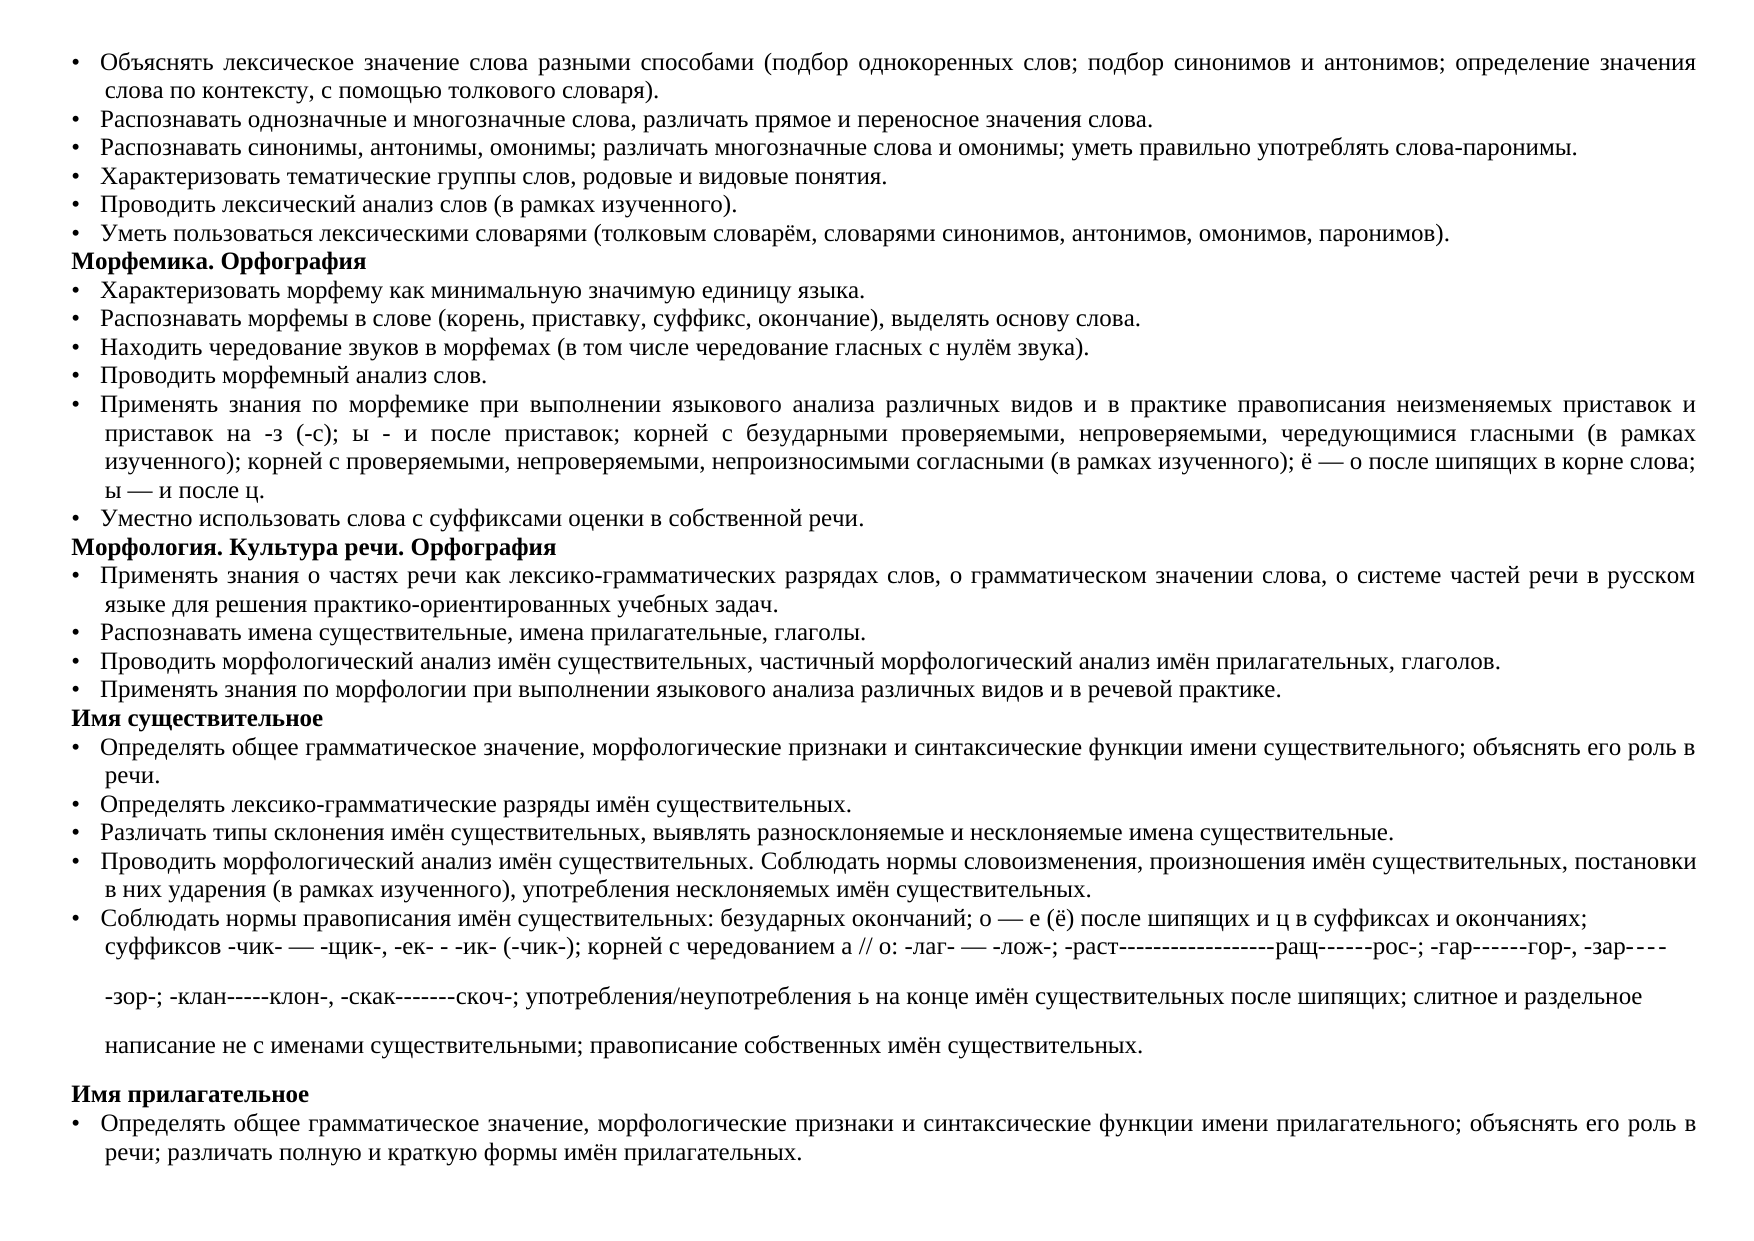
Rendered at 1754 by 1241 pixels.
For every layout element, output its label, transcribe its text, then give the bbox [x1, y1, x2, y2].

list Применять знания о частях речи как лексико-грамматических разрядах слов, о грамматическом значении слова, о системе частей речи в русском языке для решения практико-ориентированных учебных задач. [71, 561, 1698, 618]
list Проводить морфологический анализ имён существительных. Соблюдать нормы словоизменения, произношения имён существительных, постановки в них ударения (в рамках изученного), употребления несклоняемых имён существительных. [71, 846, 1698, 903]
list Уместно использовать слова с суффиксами оценки в собственной речи. [71, 504, 1698, 532]
list Распознавать морфемы в слове (корень, приставку, суффикс, окончание), выделять основу слова. [71, 304, 1698, 332]
text Морфемика. Орфография [71, 247, 1698, 275]
list Распознавать однозначные и многозначные слова, различать прямое и переносное значения слова. [71, 104, 1698, 133]
list Объяснять лексическое значение слова разными способами (подбор однокоренных слов; подбор синонимов и антонимов; определение значения слова по контексту, с помощью толкового словаря). [71, 47, 1698, 104]
list Распознавать синонимы, антонимы, омонимы; различать многозначные слова и омонимы; уметь правильно употреблять слова-паронимы. [71, 133, 1698, 161]
list Проводить морфологический анализ имён существительных, частичный морфологический анализ имён прилагательных, глаголов. [71, 646, 1698, 675]
text написание не с именами существительными; правописание собственных имён существительных. [104, 1031, 1698, 1059]
list Характеризовать морфему как минимальную значимую единицу языка. [71, 275, 1698, 304]
text суффиксов -чик- — -щик-, -ек- - -ик- (-чик-); корней с чередованием а // о: -лаг- — -лож-; -раст ращ рос-; -гар гор-, -зар [104, 932, 1698, 960]
list Находить чередование звуков в морфемах (в том числе чередование гласных с нулём звука). [71, 332, 1698, 361]
list Применять знания по морфемике при выполнении языкового анализа различных видов и в практике правописания неизменяемых приставок и приставок на -з (-с); ы - и после приставок; корней с безударными проверяемыми, непроверяемыми, чередующимися гласными (в рамках изученного); корней с проверяемыми, непроверяемыми, непроизносимыми согласными (в рамках изученного); ё — о после шипящих в корне слова; ы — и после ц. [71, 389, 1698, 504]
text Морфология. Культура речи. Орфография [71, 532, 1698, 561]
list Характеризовать тематические группы слов, родовые и видовые понятия. [71, 161, 1698, 190]
list Проводить лексический анализ слов (в рамках изученного). [71, 190, 1698, 218]
list Применять знания по морфологии при выполнении языкового анализа различных видов и в речевой практике. [71, 675, 1698, 703]
text Имя существительное [71, 703, 1698, 732]
text Имя прилагательное [71, 1080, 1698, 1108]
list Проводить морфемный анализ слов. [71, 361, 1698, 389]
text -зор-; -клан клон-, -скак скоч-; употребления/неупотребления ь на конце имён существительных после шипящих; слитное и раздельное [104, 981, 1698, 1010]
list Уметь пользоваться лексическими словарями (толковым словарём, словарями синонимов, антонимов, омонимов, паронимов). [71, 218, 1698, 247]
list Соблюдать нормы правописания имён существительных: безударных окончаний; о — е (ё) после шипящих и ц в суффиксах и окончаниях; [71, 903, 1698, 932]
list Распознавать имена существительные, имена прилагательные, глаголы. [71, 618, 1698, 646]
list Определять общее грамматическое значение, морфологические признаки и синтаксические функции имени существительного; объяснять его роль в речи. [71, 732, 1698, 789]
list Различать типы склонения имён существительных, выявлять разносклоняемые и несклоняемые имена существительные. [71, 818, 1698, 846]
list Определять лексико-грамматические разряды имён существительных. [71, 789, 1698, 818]
list Определять общее грамматическое значение, морфологические признаки и синтаксические функции имени прилагательного; объяснять его роль в речи; различать полную и краткую формы имён прилагательных. [71, 1108, 1698, 1166]
